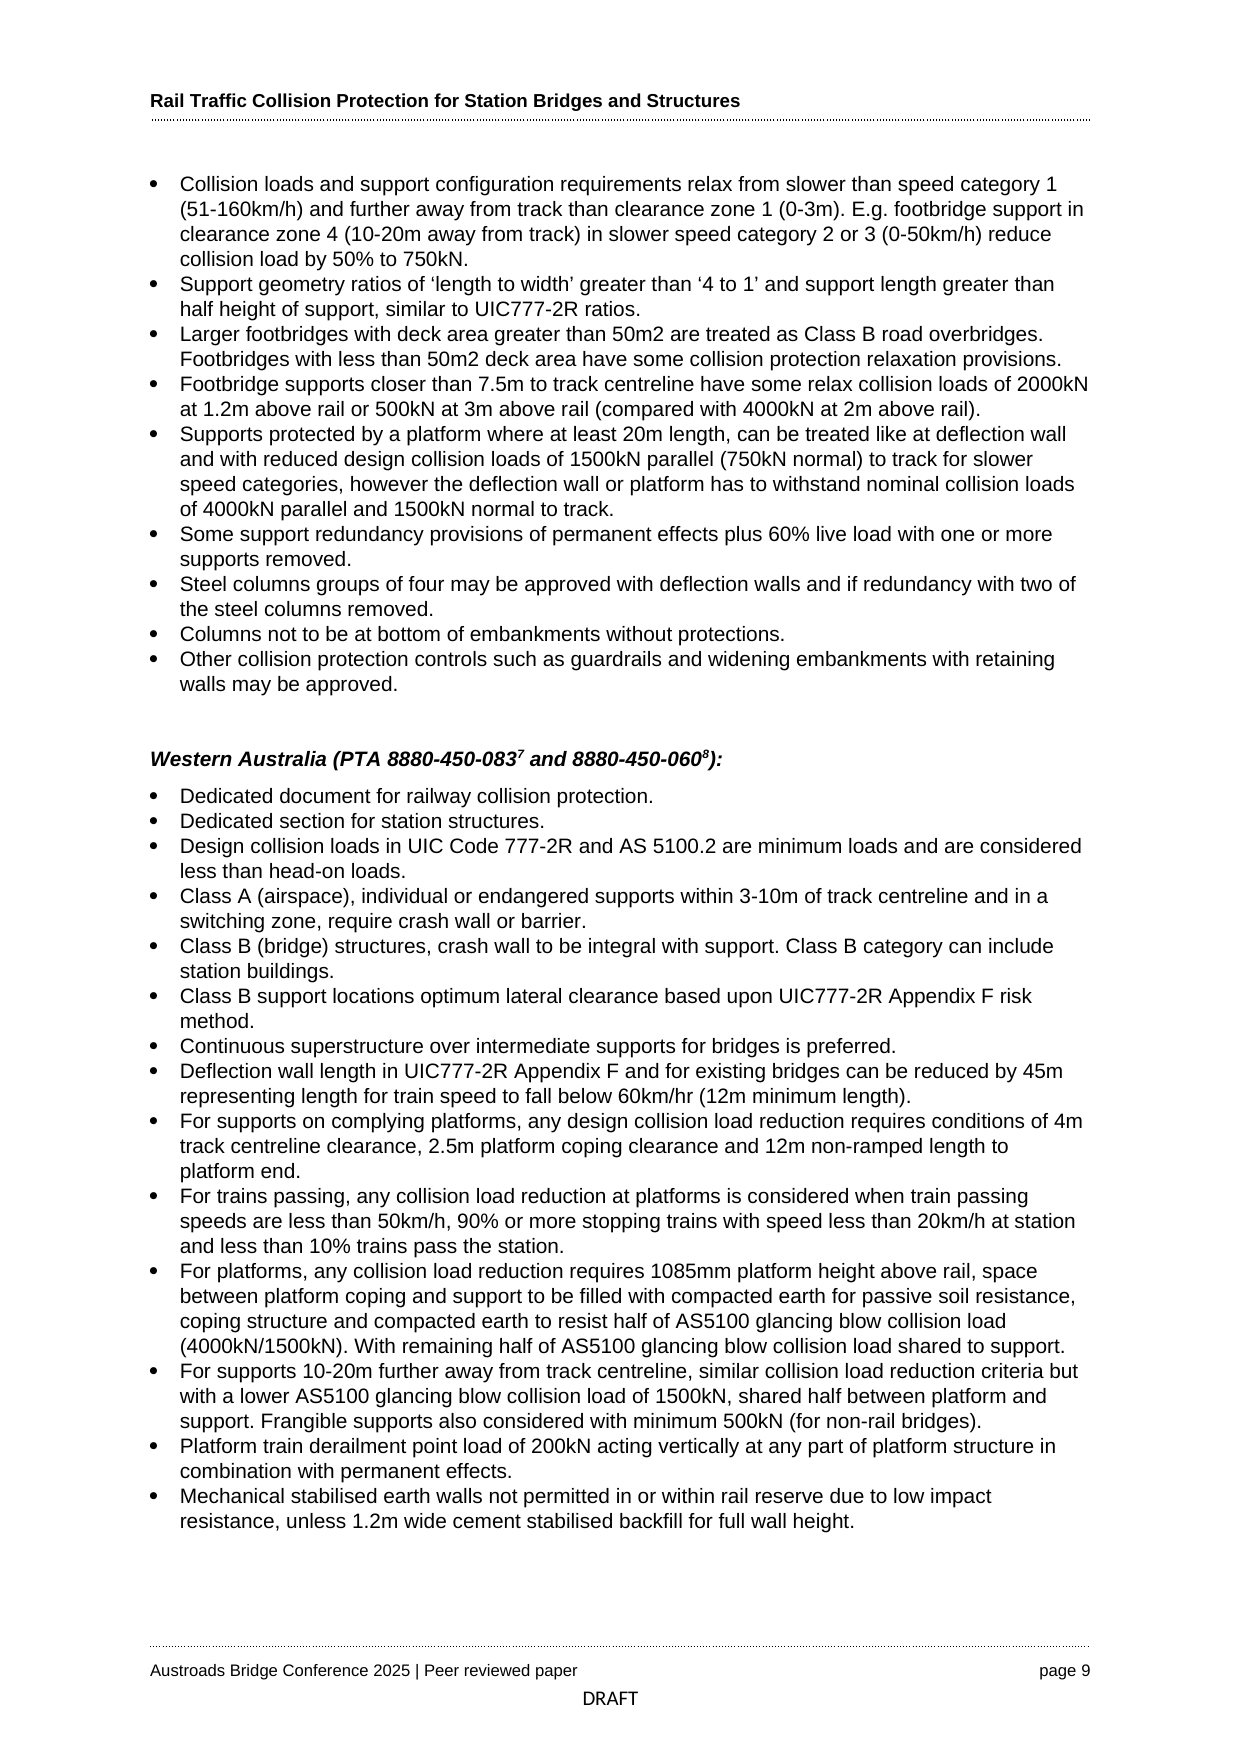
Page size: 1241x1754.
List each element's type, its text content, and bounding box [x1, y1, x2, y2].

list For platforms, any collision load reduction requires 1085mm platform height above rail, space between platform coping and support to be filled with compacted earth for passive soil resistance, coping structure and compacted earth to resist half of AS5100 glancing blow collision load (4000kN/1500kN). With remaining half of AS5100 glancing blow collision load shared to support. [150, 1258, 1090, 1358]
list Class B support locations optimum lateral clearance based upon UIC777-2R Appendix F risk method. [150, 983, 1090, 1033]
list Class B (bridge) structures, crash wall to be integral with support. Class B category can include station buildings. [150, 933, 1090, 983]
list Some support redundancy provisions of permanent effects plus 60% live load with one or more supports removed. [150, 521, 1090, 571]
text Western Australia (PTA 8880-450-0837 and 8880-450-0608): [150, 746, 1090, 771]
list For supports 10-20m further away from track centreline, similar collision load reduction criteria but with a lower AS5100 glancing blow collision load of 1500kN, shared half between platform and support. Frangible supports also considered with minimum 500kN (for non-rail bridges). [150, 1358, 1090, 1433]
list Deflection wall length in UIC777-2R Appendix F and for existing bridges can be reduced by 45m representing length for train speed to fall below 60km/hr (12m minimum length). [150, 1058, 1090, 1108]
list Dedicated section for station structures. [150, 808, 1090, 833]
list Dedicated document for railway collision protection. [150, 783, 1090, 808]
list For supports on complying platforms, any design collision load reduction requires conditions of 4m track centreline clearance, 2.5m platform coping clearance and 12m non-ramped length to platform end. [150, 1108, 1090, 1183]
list Footbridge supports closer than 7.5m to track centreline have some relax collision loads of 2000kN at 1.2m above rail or 500kN at 3m above rail (compared with 4000kN at 2m above rail). [150, 371, 1090, 421]
list Columns not to be at bottom of embankments without protections. [150, 621, 1090, 646]
list Mechanical stabilised earth walls not permitted in or within rail reserve due to low impact resistance, unless 1.2m wide cement stabilised backfill for full wall height. [150, 1483, 1090, 1533]
list Class A (airspace), individual or endangered supports within 3-10m of track centreline and in a switching zone, require crash wall or barrier. [150, 883, 1090, 933]
list Larger footbridges with deck area greater than 50m2 are treated as Class B road overbridges. Footbridges with less than 50m2 deck area have some collision protection relaxation provisions. [150, 321, 1090, 371]
list For trains passing, any collision load reduction at platforms is considered when train passing speeds are less than 50km/h, 90% or more stopping trains with speed less than 20km/h at station and less than 10% trains pass the station. [150, 1183, 1090, 1258]
list Supports protected by a platform where at least 20m length, can be treated like at deflection wall and with reduced design collision loads of 1500kN parallel (750kN normal) to track for slower speed categories, however the deflection wall or platform has to withstand nominal collision loads of 4000kN parallel and 1500kN normal to track. [150, 421, 1090, 521]
list Other collision protection controls such as guardrails and widening embankments with retaining walls may be approved. [150, 646, 1090, 696]
list Steel columns groups of four may be approved with deflection walls and if redundancy with two of the steel columns removed. [150, 571, 1090, 621]
list Platform train derailment point load of 200kN acting vertically at any part of platform structure in combination with permanent effects. [150, 1433, 1090, 1483]
list Design collision loads in UIC Code 777-2R and AS 5100.2 are minimum loads and are considered less than head-on loads. [150, 833, 1090, 883]
list Collision loads and support configuration requirements relax from slower than speed category 1 (51-160km/h) and further away from track than clearance zone 1 (0-3m). E.g. footbridge support in clearance zone 4 (10-20m away from track) in slower speed category 2 or 3 (0-50km/h) reduce collision load by 50% to 750kN. [150, 171, 1090, 271]
list Continuous superstructure over intermediate supports for bridges is preferred. [150, 1033, 1090, 1058]
list Support geometry ratios of ‘length to width’ greater than ‘4 to 1’ and support length greater than half height of support, similar to UIC777-2R ratios. [150, 271, 1090, 321]
